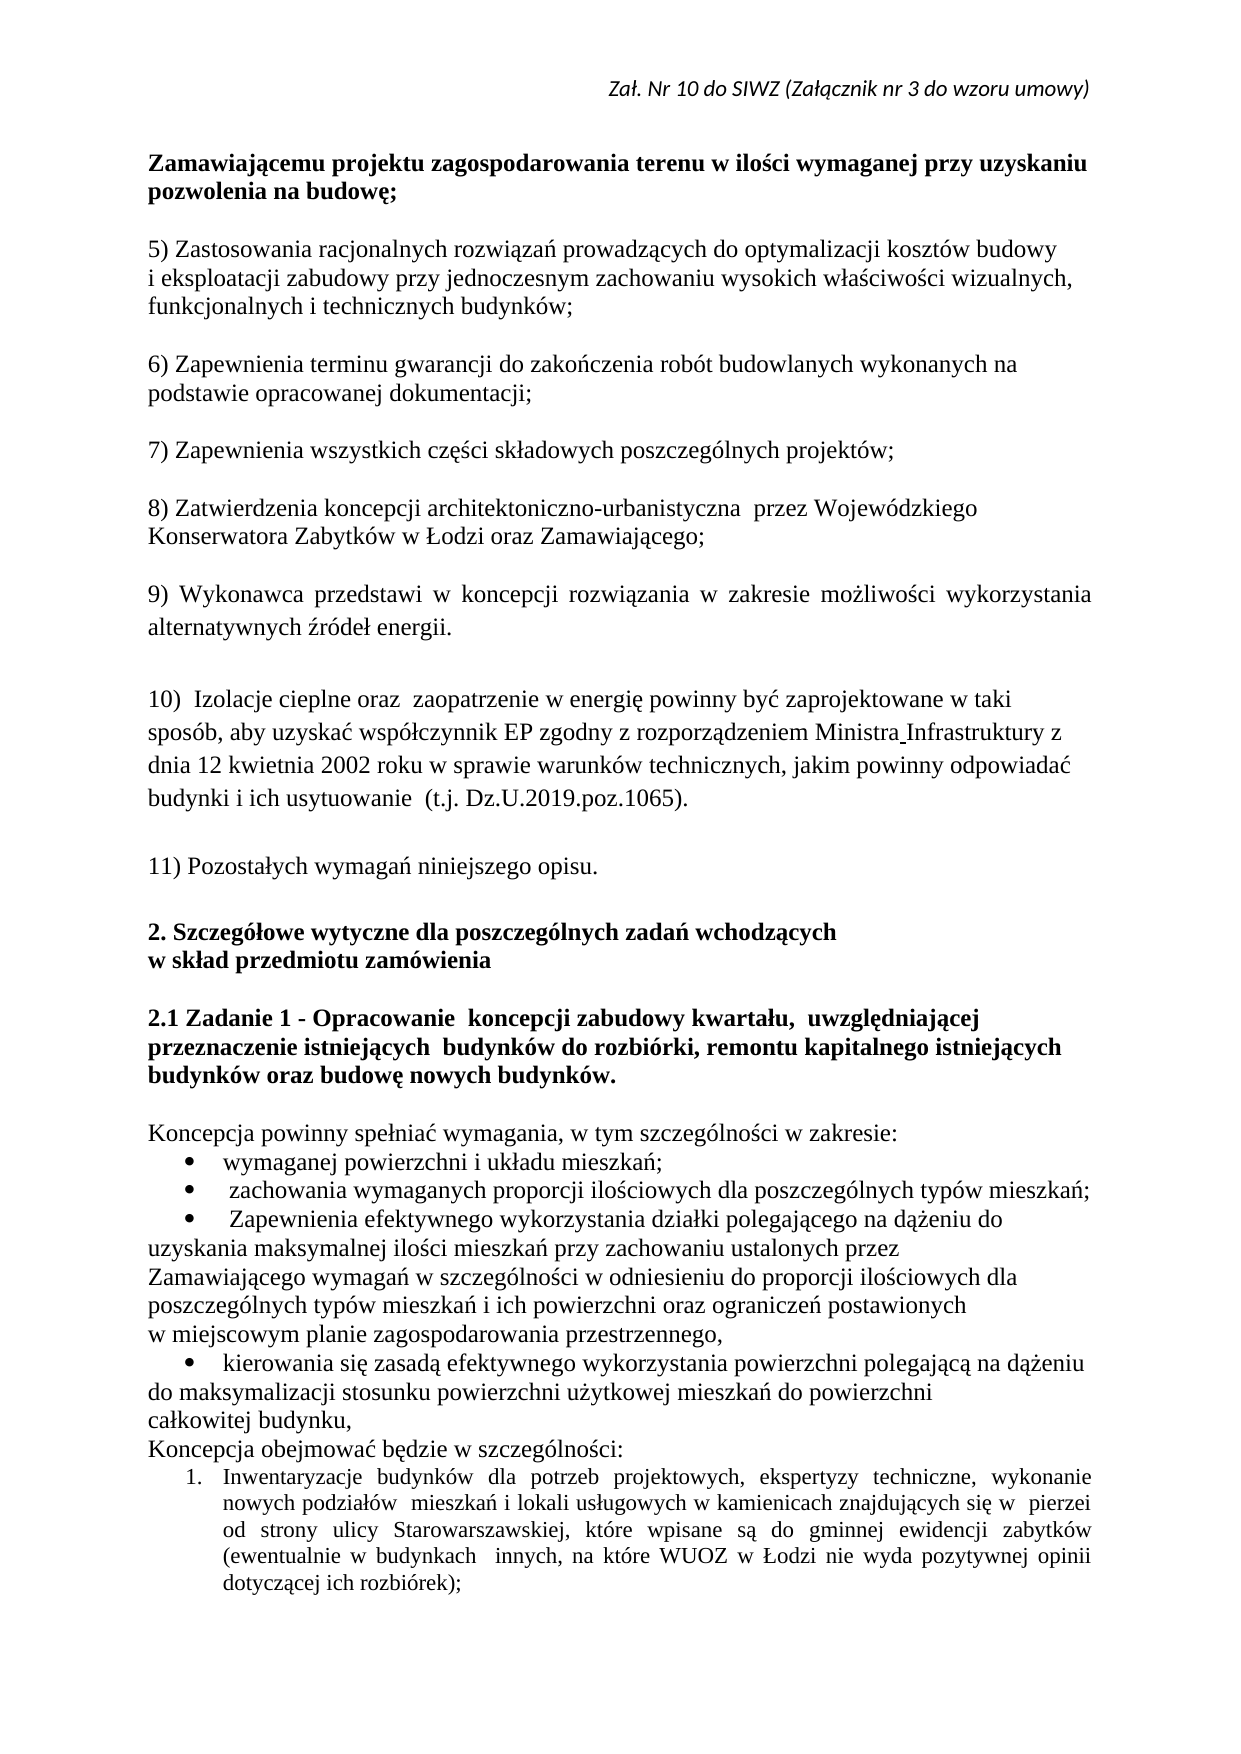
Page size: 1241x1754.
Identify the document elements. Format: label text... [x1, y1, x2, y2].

text Koncepcja obejmować będzie w szczególności: [148, 1434, 1093, 1463]
text Koncepcja powinny spełniać wymagania, w tym szczególności w zakresie: [148, 1118, 1093, 1147]
text 7) Zapewnienia wszystkich części składowych poszczególnych projektów; [148, 435, 1093, 464]
text 11) Pozostałych wymagań niniejszego opisu. [148, 851, 1093, 880]
list wymaganej powierzchni i układu mieszkań; [185, 1147, 1093, 1176]
text w miejscowym planie zagospodarowania przestrzennego, [148, 1319, 1093, 1348]
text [148, 148, 1093, 205]
text całkowitej budynku, [148, 1406, 1093, 1434]
text do maksymalizacji stosunku powierzchni użytkowej mieszkań do powierzchni [148, 1377, 1093, 1406]
text uzyskania maksymalnej ilości mieszkań przy zachowaniu ustalonych przez [148, 1233, 1093, 1262]
text funkcjonalnych i technicznych budynków; [148, 291, 1093, 320]
text 5) Zastosowania racjonalnych rozwiązań prowadzących do optymalizacji kosztów budowy [148, 234, 1093, 263]
text 8) Zatwierdzenia koncepcji architektoniczno-urbanistyczna przez Wojewódzkiego Konserwatora Zabytków w Łodzi oraz Zamawiającego; [148, 493, 1093, 550]
list Zapewnienia efektywnego wykorzystania działki polegającego na dążeniu do [185, 1204, 1093, 1233]
list zachowania wymaganych proporcji ilościowych dla poszczególnych typów mieszkań; [185, 1176, 1093, 1204]
subtitle 10) Izolacje cieplne oraz zaopatrzenie w energię powinny być zaprojektowane w taki sposób, aby uzyskać współczynnik EP zgodny z rozporządzeniem Ministra Infrastruktury z dnia 12 kwietnia 2002 roku w sprawie warunków technicznych, jakim powinny odpowiadać budynki i ich usytuowanie (t.j. Dz.U.2019.poz.1065). [148, 684, 1093, 812]
text i eksploatacji zabudowy przy jednoczesnym zachowaniu wysokich właściwości wizualnych, [148, 263, 1093, 291]
text poszczególnych typów mieszkań i ich powierzchni oraz ograniczeń postawionych [148, 1291, 1093, 1319]
text 6) Zapewnienia terminu gwarancji do zakończenia robót budowlanych wykonanych na podstawie opracowanej dokumentacji; [148, 349, 1093, 406]
text Zamawiającego wymagań w szczególności w odniesieniu do proporcji ilościowych dla [148, 1262, 1093, 1291]
text w skład przedmiotu zamówienia [148, 946, 1093, 974]
text 2. Szczegółowe wytyczne dla poszczególnych zadań wchodzących [148, 917, 1093, 946]
text 2.1 Zadanie 1 - Opracowanie koncepcji zabudowy kwartału, uwzględniającej przeznaczenie istniejących budynków do rozbiórki, remontu kapitalnego istniejących budynków oraz budowę nowych budynków. [148, 1003, 1093, 1089]
text 9) Wykonawca przedstawi w koncepcji rozwiązania w zakresie możliwości wykorzystania alternatywnych źródeł energii. [148, 579, 1093, 641]
list kierowania się zasadą efektywnego wykorzystania powierzchni polegającą na dążeniu [185, 1348, 1093, 1377]
list Inwentaryzacje budynków dla potrzeb projektowych, ekspertyzy techniczne, wykonanie nowych podziałów mieszkań i lokali usługowych w kamienicach znajdujących się w pierzei od strony ulicy Starowarszawskiej, które wpisane są do gminnej ewidencji zabytków (ewentualnie w budynkach innych, na które WUOZ w Łodzi nie wyda pozytywnej opinii dotyczącej ich rozbiórek); [185, 1463, 1093, 1595]
